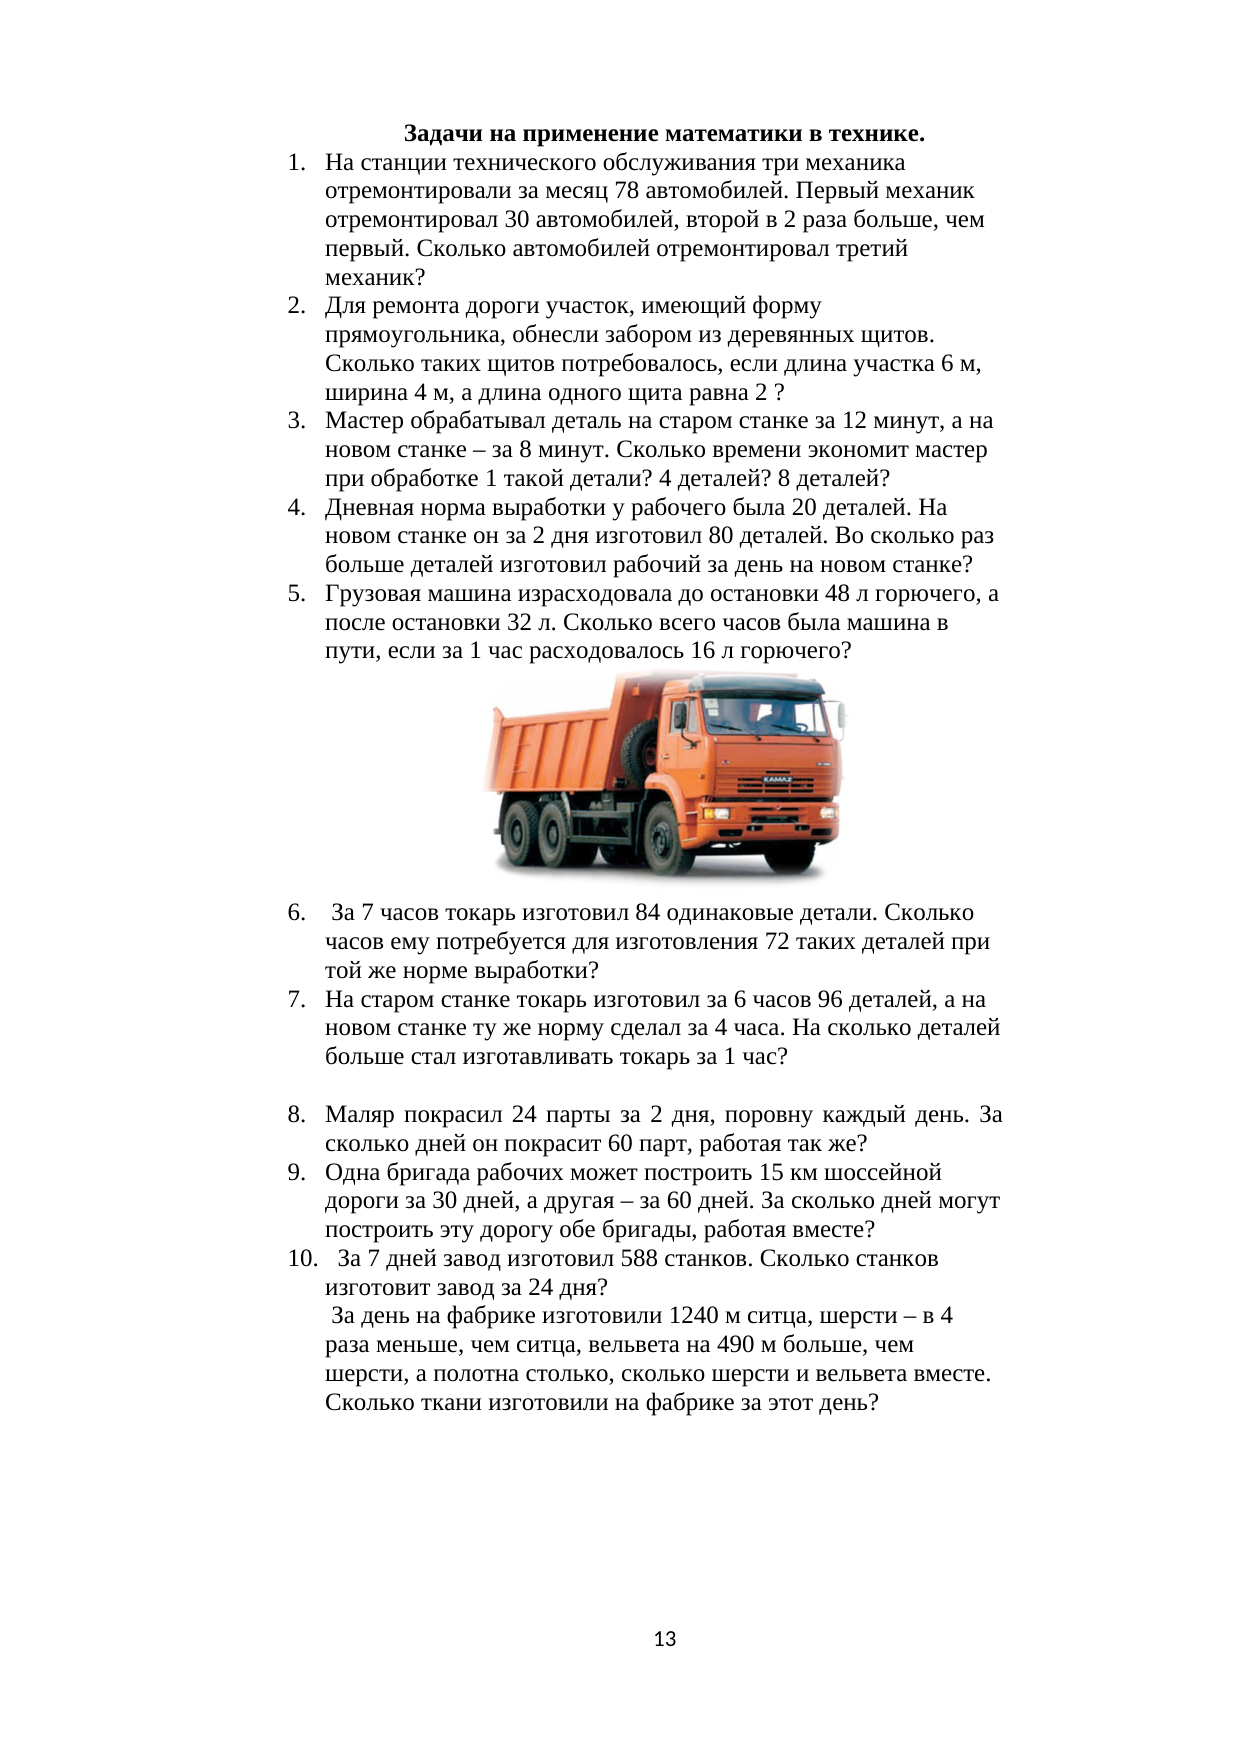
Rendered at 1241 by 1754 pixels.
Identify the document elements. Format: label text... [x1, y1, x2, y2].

list Грузовая машина израсходовала до остановки 48 л горючего, а после остановки 32 л. Сколько всего часов была машина в пути, если за 1 час расходовалось 16 л горючего? [287, 578, 1004, 664]
list Для ремонта дороги участок, имеющий форму прямоугольника, обнесли забором из деревянных щитов. Сколько таких щитов потребовалось, если длина участка 6 м, ширина 4 м, а длина одного щита равна 2 ? [287, 291, 1004, 406]
picture [505, 693, 826, 869]
list Мастер обрабатывал деталь на старом станке за 12 минут, а на новом станке – за 8 минут. Сколько времени экономит мастер при обработке 1 такой детали? 4 деталей? 8 деталей? [287, 406, 1004, 492]
list Задачи на применение математики в технике. [325, 118, 1004, 147]
list На станции технического обслуживания три механика отремонтировали за месяц 78 автомобилей. Первый механик отремонтировал 30 автомобилей, второй в 2 раза больше, чем первый. Сколько автомобилей отремонтировал третий механик? [287, 147, 1004, 291]
list Одна бригада рабочих может построить 15 км шоссейной дороги за 30 дней, а другая – за 60 дней. За сколько дней могут построить эту дорогу обе бригады, работая вместе? [287, 1186, 1004, 1272]
list Дневная норма выработки у рабочего была 20 деталей. На новом станке он за 2 дня изготовил 80 деталей. Во сколько раз больше деталей изготовил рабочий за день на новом станке? [287, 492, 1004, 578]
list За 7 дней завод изготовил 588 станков. Сколько станков изготовит завод за 24 дня? [287, 1272, 1004, 1329]
list За день на фабрике изготовили 1240 м ситца, шерсти – в 4 раза меньше, чем ситца, вельвета на 490 м больше, чем шерсти, а полотна столько, сколько шерсти и вельвета вместе. Сколько ткани изготовили на фабрике за этот день? [325, 1329, 1004, 1472]
list За 7 часов токарь изготовил 84 одинаковые детали. Сколько часов ему потребуется для изготовления 72 таких деталей при той же норме выработки? [287, 897, 1004, 984]
list Маляр покрасил 24 парты за 2 дня, поровну каждый день. За сколько дней он покрасит 60 парт, работая так же? [287, 1099, 1004, 1157]
list На старом станке токарь изготовил за 6 часов 96 деталей, а на новом станке ту же норму сделал за 4 часа. На сколько деталей больше стал изготавливать токарь за 1 час? [287, 984, 1004, 1070]
